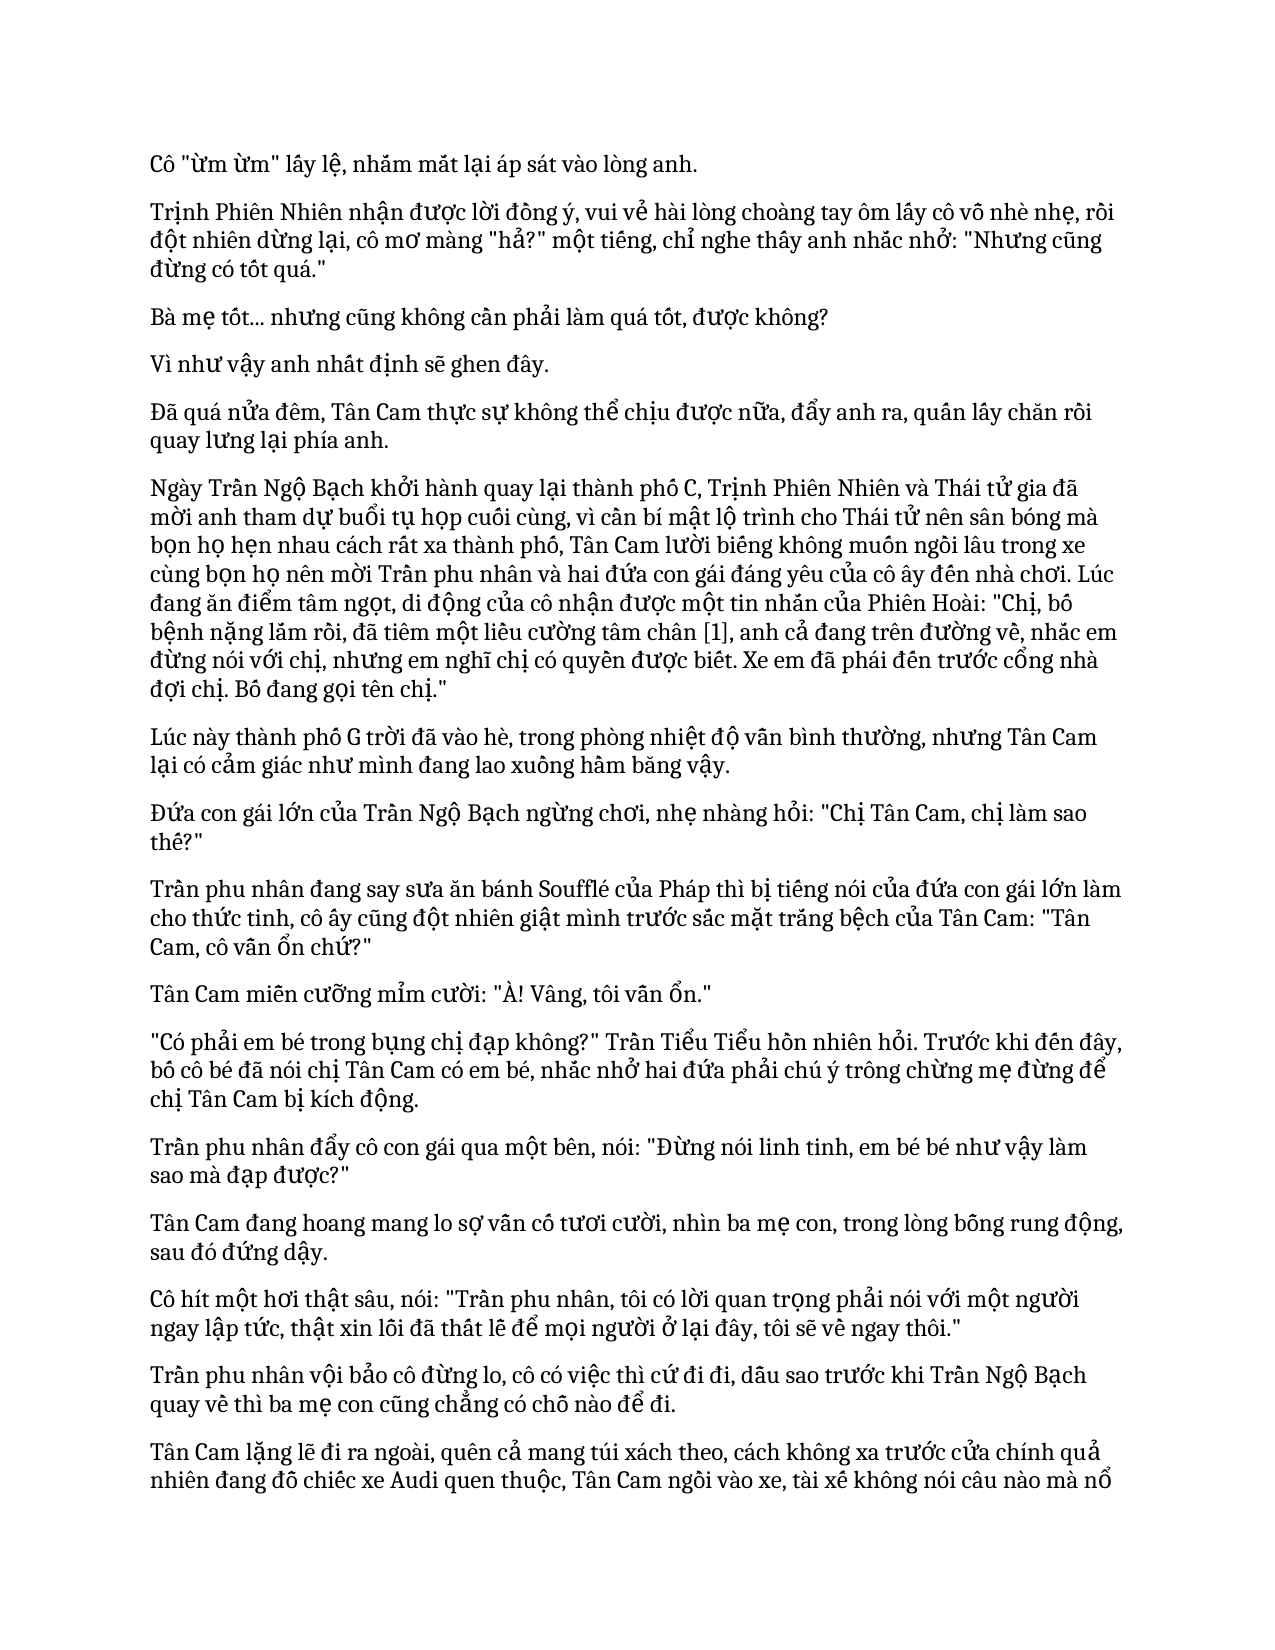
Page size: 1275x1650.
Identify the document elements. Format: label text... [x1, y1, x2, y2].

text Trần phu nhân đang say sưa ăn bánh Soufflé của Pháp thì bị tiếng nói của đứa con gái lớn làm cho thức tinh, cô ấy cũng đột nhiên giật mình trước sắc mặt trắng bệch của Tân Cam: "Tân Cam, cô vẫn ổn chứ?" [150, 875, 1125, 961]
text Tân Cam đang hoang mang lo sợ vẫn cố tươi cười, nhìn ba mẹ con, trong lòng bỗng rung động, sau đó đứng dậy. [150, 1209, 1125, 1266]
text "Có phải em bé trong bụng chị đạp không?" Trần Tiểu Tiểu hồn nhiên hỏi. Trước khi đến đây, bố cô bé đã nói chị Tân Cam có em bé, nhắc nhở hai đứa phải chú ý trông chừng mẹ đừng để chị Tân Cam bị kích động. [150, 1027, 1125, 1114]
text Đứa con gái lớn của Trần Ngộ Bạch ngừng chơi, nhẹ nhàng hỏi: "Chị Tân Cam, chị làm sao thế?" [150, 799, 1125, 856]
text Bà mẹ tốt... nhưng cũng không cần phải làm quá tốt, được không? [150, 302, 1125, 331]
text Ngày Trần Ngộ Bạch khởi hành quay lại thành phố C, Trịnh Phiên Nhiên và Thái tử gia đã mời anh tham dự buổi tụ họp cuối cùng, vì cần bí mật lộ trình cho Thái tử nên sân bóng mà bọn họ hẹn nhau cách rất xa thành phố, Tân Cam lười biếng không muốn ngồi lâu trong xe cùng bọn họ nên mời Trần phu nhân và hai đứa con gái đáng yêu của cô ây đến nhà chơi. Lúc đang ăn điểm tâm ngọt, di động của cô nhận được một tin nhắn của Phiên Hoài: "Chị, bố bệnh nặng lắm rồi, đã tiêm một liều cường tâm chân [1], anh cả đang trên đường về, nhắc em đừng nói với chị, nhưng em nghĩ chị có quyền được biết. Xe em đã phái đến trước cổng nhà đợi chị. Bố đang gọi tên chị." [150, 474, 1125, 704]
text Đã quá nửa đêm, Tân Cam thực sự không thể chịu được nữa, đẩy anh ra, quấn lấy chăn rồi quay lưng lại phía anh. [150, 397, 1125, 455]
text Trịnh Phiên Nhiên nhận được lời đồng ý, vui vẻ hài lòng choàng tay ôm lấy cô vỗ nhè nhẹ, rồi đột nhiên dừng lại, cô mơ màng "hả?" một tiếng, chỉ nghe thấy anh nhắc nhở: "Nhưng cũng đừng có tốt quá." [150, 197, 1125, 284]
text Cô "ừm ừm" lấy lệ, nhắm mắt lại áp sát vào lòng anh. [150, 150, 1125, 179]
text Lúc này thành phố G trời đã vào hè, trong phòng nhiệt độ vẫn bình thường, nhưng Tân Cam lại có cảm giác như mình đang lao xuồng hầm băng vậy. [150, 722, 1125, 780]
text Trần phu nhân vội bảo cô đừng lo, cô có việc thì cứ đi đi, dẫu sao trước khi Trần Ngộ Bạch quay về thì ba mẹ con cũng chẳng có chỗ nào để đi. [150, 1361, 1125, 1419]
text Tân Cam miễn cưỡng mỉm cười: "À! Vâng, tôi vẫn ổn." [150, 980, 1125, 1009]
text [150, 1437, 1125, 1495]
text Trần phu nhân đẩy cô con gái qua một bên, nói: "Đừng nói linh tinh, em bé bé như vậy làm sao mà đạp được?" [150, 1132, 1125, 1190]
text Cô hít một hơi thật sâu, nói: "Trần phu nhân, tôi có lời quan trọng phải nói với một người ngay lập tức, thật xin lỗi đã thất lễ để mọi người ở lại đây, tôi sẽ về ngay thôi." [150, 1285, 1125, 1342]
text Vì như vậy anh nhất định sẽ ghen đây. [150, 350, 1125, 379]
